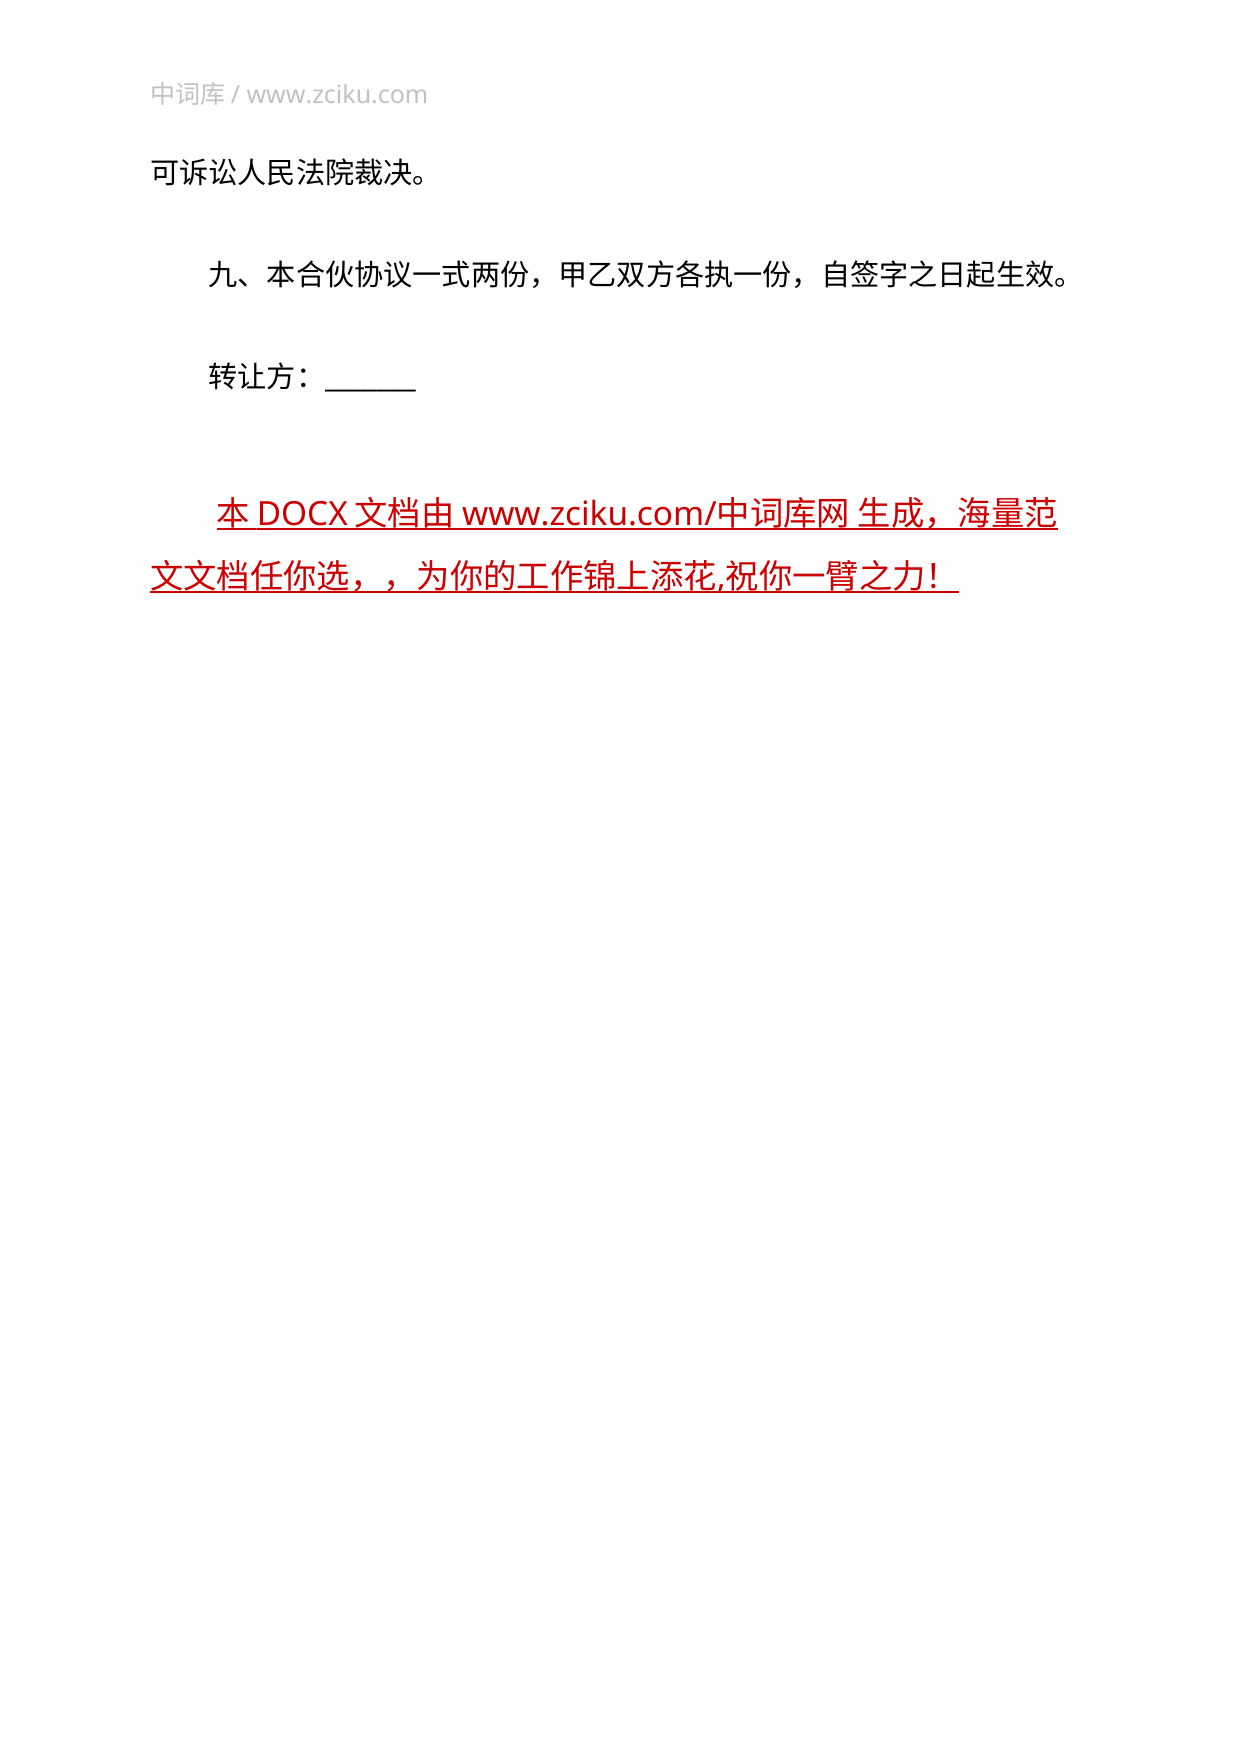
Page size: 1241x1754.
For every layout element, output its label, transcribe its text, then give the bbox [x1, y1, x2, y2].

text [150, 150, 1090, 192]
text 本DOCX文档由 www.zciku.com/中词库网 生成，海量范文文档任你选，，为你的工作锦上添花,祝你一臂之力！ [150, 487, 1090, 598]
text 九、本合伙协议一式两份，甲乙双方各执一份，自签字之日起生效。 [150, 252, 1090, 294]
text 转让方：_______ [150, 353, 1090, 396]
